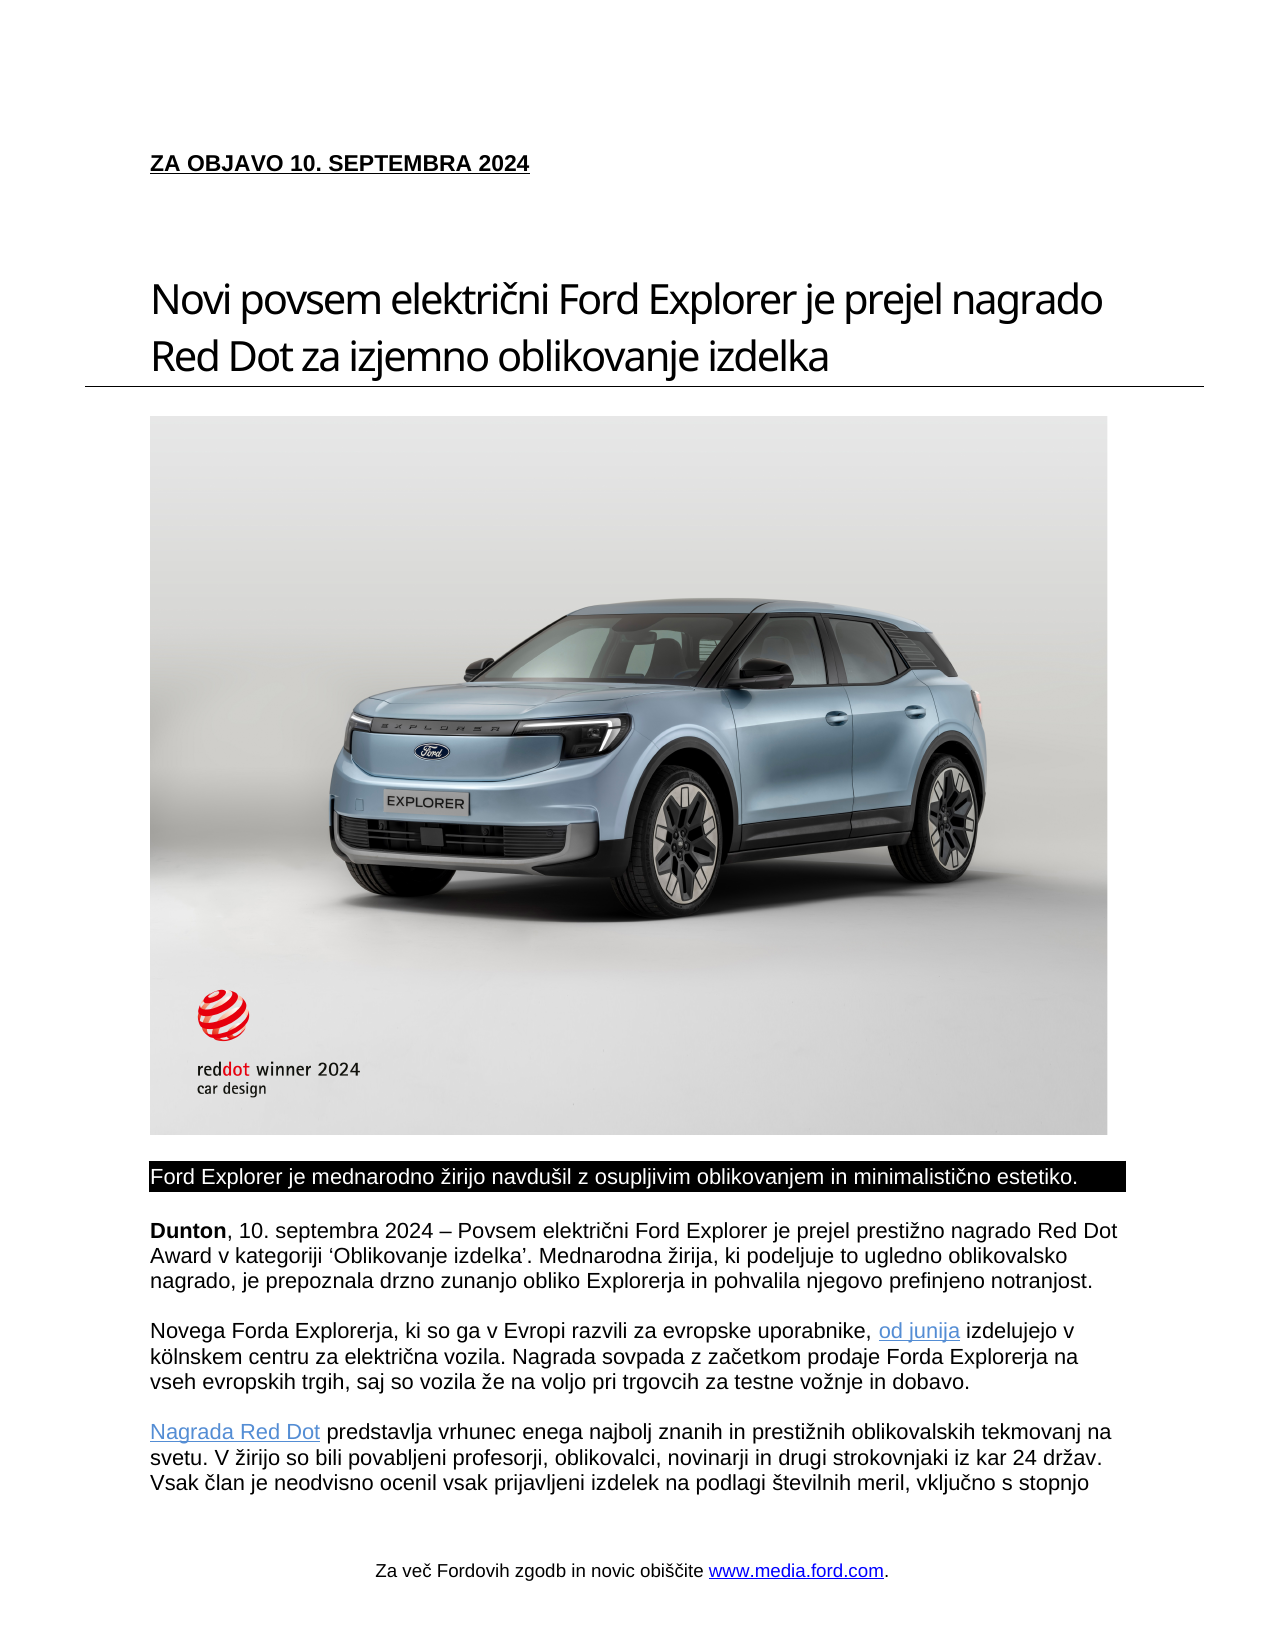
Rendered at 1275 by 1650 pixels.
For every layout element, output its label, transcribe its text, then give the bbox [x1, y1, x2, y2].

text Ford Explorer je mednarodno žirijo navdušil z osupljivim oblikovanjem in minimalistično estetiko. [150, 1162, 1124, 1191]
text ZA OBJAVO 10. SEPTEMBRA 2024 [150, 150, 1149, 176]
text Novi povsem električni Ford Explorer je prejel nagrado Red Dot za izjemno oblikovanje izdelka [85, 206, 1204, 386]
text Novega Forda Explorerja, ki so ga v Evropi razvili za evropske uporabnike, od junija izdelujejo v kölnskem centru za električna vozila. Nagrada sovpada z začetkom prodaje Forda Explorerja na vseh evropskih trgih, saj so vozila že na voljo pri trgovcih za testne vožnje in dobavo. [150, 1318, 1124, 1394]
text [150, 1419, 1124, 1495]
text Dunton, 10. septembra 2024 – Povsem električni Ford Explorer je prejel prestižno nagrado Red Dot Award v kategoriji ‘Oblikovanje izdelka’. Mednarodna žirija, ki podeljuje to ugledno oblikovalsko nagrado, je prepoznala drzno zunanjo obliko Explorerja in pohvalila njegovo prefinjeno notranjost. [150, 1217, 1124, 1293]
picture [150, 416, 1108, 1135]
